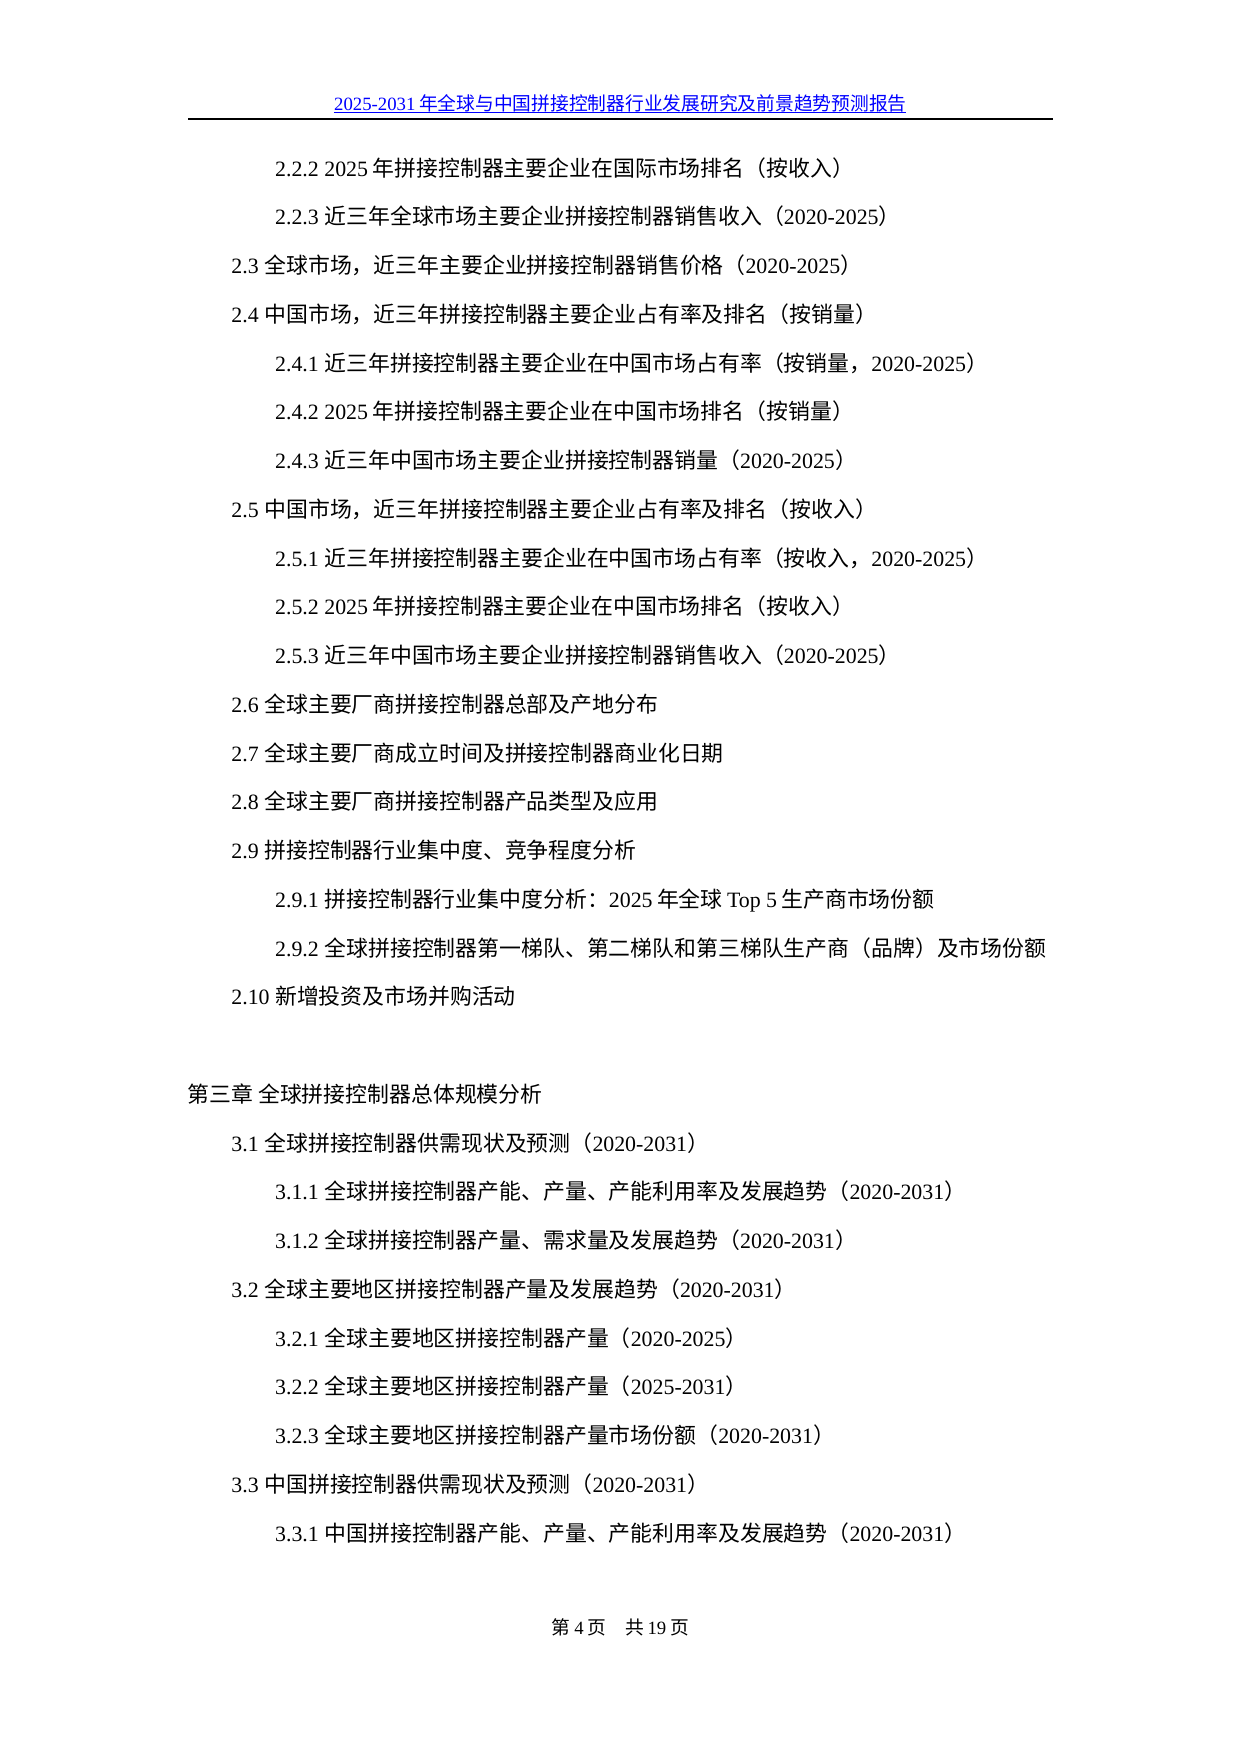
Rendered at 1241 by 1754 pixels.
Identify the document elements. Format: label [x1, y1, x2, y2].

text [187, 150, 1053, 1548]
